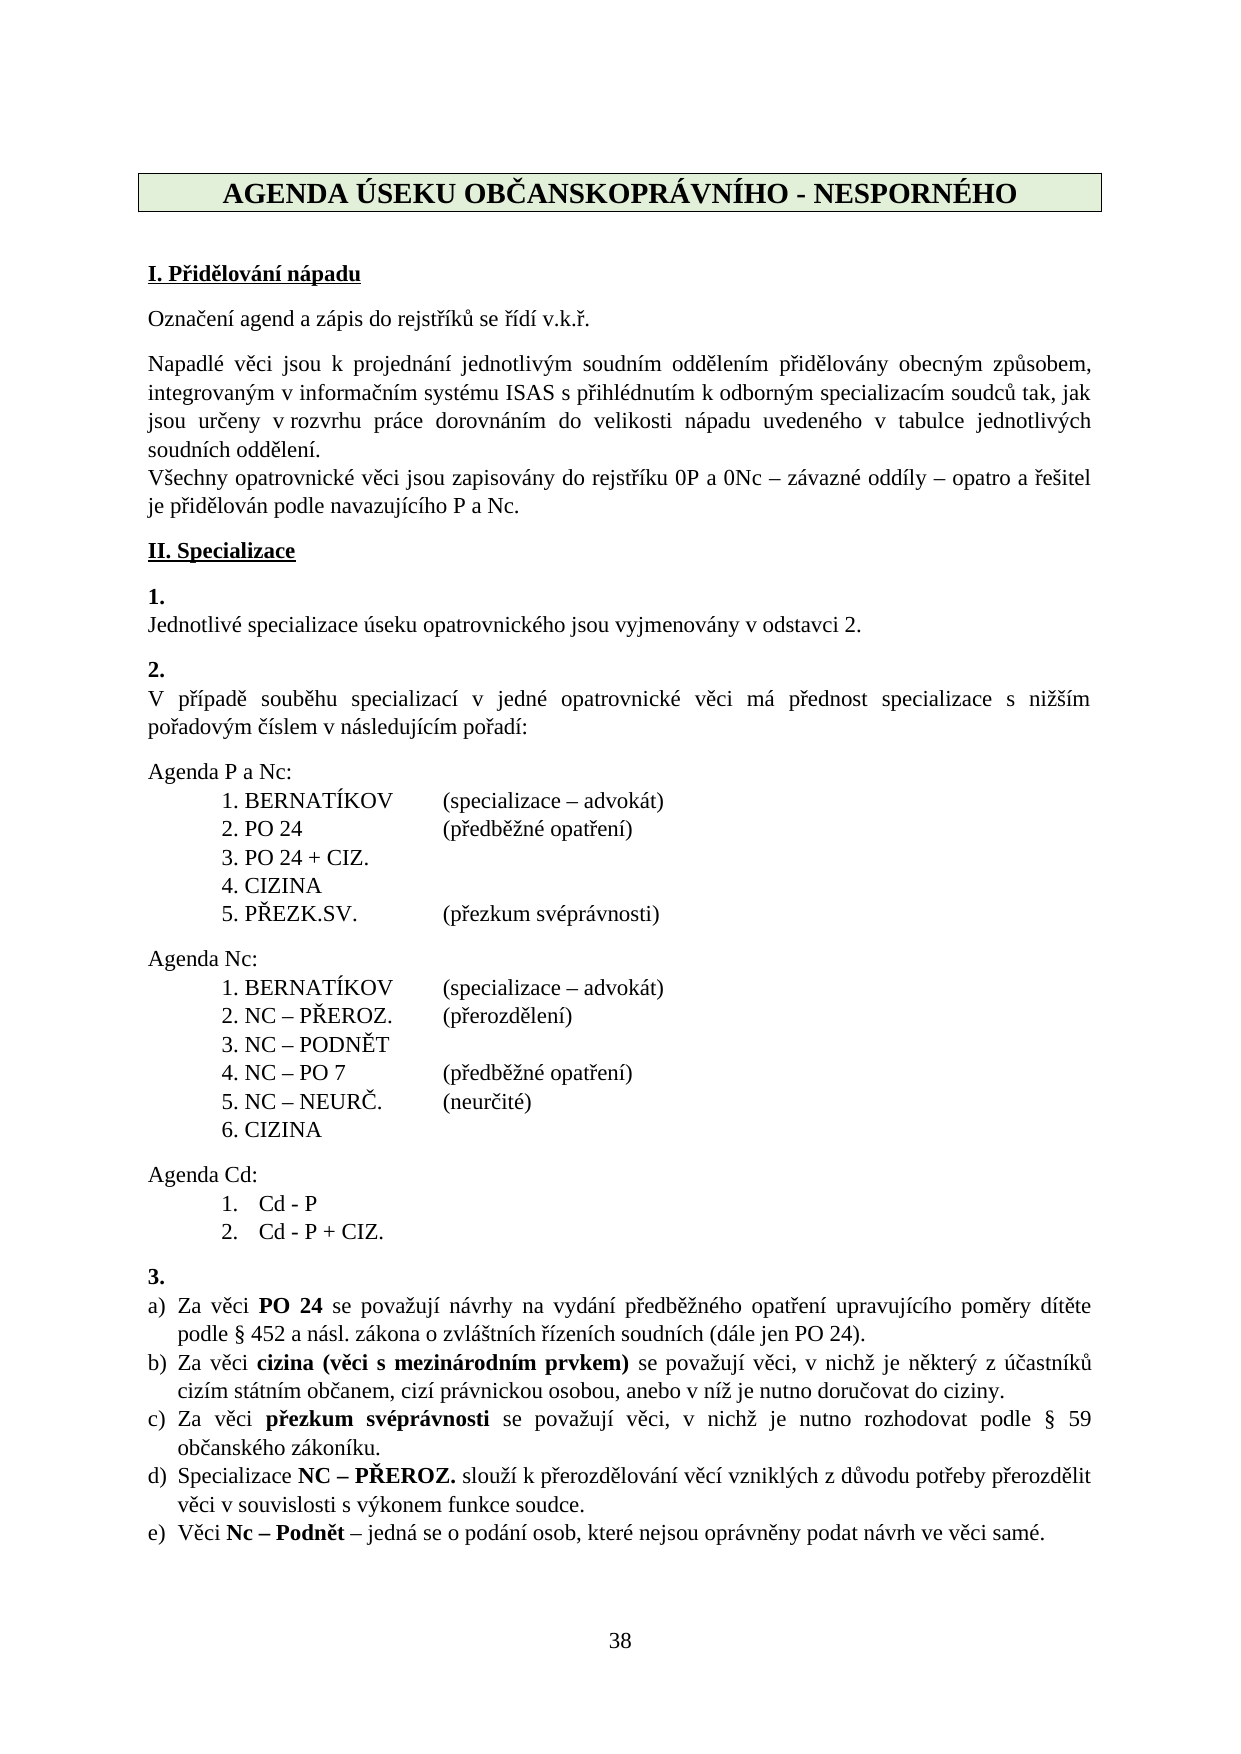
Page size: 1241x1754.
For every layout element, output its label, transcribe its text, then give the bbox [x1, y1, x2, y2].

list Cd - P + CIZ. [221, 1218, 1093, 1244]
subtitle AGENDA ÚSEKU OBČANSKOPRÁVNÍHO - NESPORNÉHO [139, 174, 1101, 211]
text Jednotlivé specializace úseku opatrovnického jsou vyjmenovány v odstavci 2. [148, 611, 1093, 637]
text 3. PO 24 + CIZ. [148, 843, 1093, 870]
text I. Přidělování nápadu [148, 260, 1093, 286]
text 2. PO 24 (předběžné opatření) [148, 815, 1093, 841]
list Za věci přezkum svéprávnosti se považují věci, v nichž je nutno rozhodovat podle § 59 občanského zákoníku. [148, 1405, 1093, 1460]
list Cd - P [221, 1190, 1093, 1216]
text 1. BERNATÍKOV (specializace – advokát) [148, 787, 1093, 813]
text 4. CIZINA [148, 872, 1093, 898]
text 6. CIZINA [148, 1116, 1093, 1142]
text Napadlé věci jsou k projednání jednotlivým soudním oddělením přidělovány obecným způsobem, integrovaným v informačním systému ISAS s přihlédnutím k odborným specializacím soudců tak, jak jsou určeny v rozvrhu práce dorovnáním do velikosti nápadu uvedeného v tabulce jednotlivých soudních oddělení. [148, 350, 1093, 462]
list Za věci cizina (věci s mezinárodním prvkem) se považují věci, v nichž je některý z účastníků cizím státním občanem, cizí právnickou osobou, anebo v níž je nutno doručovat do ciziny. [148, 1348, 1093, 1403]
text 1. [148, 583, 1093, 609]
text 1. BERNATÍKOV (specializace – advokát) [148, 974, 1093, 1000]
text Agenda Nc: [148, 946, 1093, 972]
text 3. NC – PODNĚT [148, 1031, 1093, 1057]
text Agenda Cd: [148, 1161, 1093, 1188]
text 3. [148, 1263, 1093, 1289]
text V případě souběhu specializací v jedné opatrovnické věci má přednost specializace s nižším pořadovým číslem v následujícím pořadí: [148, 685, 1093, 739]
text II. Specializace [148, 538, 1093, 564]
list Věci Nc – Podnět – jedná se o podání osob, které nejsou oprávněny podat návrh ve věci samé. [148, 1519, 1093, 1546]
text 5. NC – NEURČ. (neurčité) [148, 1088, 1093, 1114]
list Specializace NC – PŘEROZ. slouží k přerozdělování věcí vzniklých z důvodu potřeby přerozdělit věci v souvislosti s výkonem funkce soudce. [148, 1462, 1093, 1517]
text 2. NC – PŘEROZ. (přerozdělení) [148, 1002, 1093, 1029]
text Všechny opatrovnické věci jsou zapisovány do rejstříku 0P a 0Nc – závazné oddíly – opatro a řešitel je přidělován podle navazujícího P a Nc. [148, 464, 1093, 519]
text 5. PŘEZK.SV. (přezkum svéprávnosti) [148, 900, 1093, 927]
text Označení agend a zápis do rejstříků se řídí v.k.ř. [148, 305, 1093, 332]
text 4. NC – PO 7 (předběžné opatření) [148, 1059, 1093, 1086]
text Agenda P a Nc: [148, 758, 1093, 784]
text 2. [148, 656, 1093, 683]
list Za věci PO 24 se považují návrhy na vydání předběžného opatření upravujícího poměry dítěte podle § 452 a násl. zákona o zvláštních řízeních soudních (dále jen PO 24). [148, 1292, 1093, 1346]
